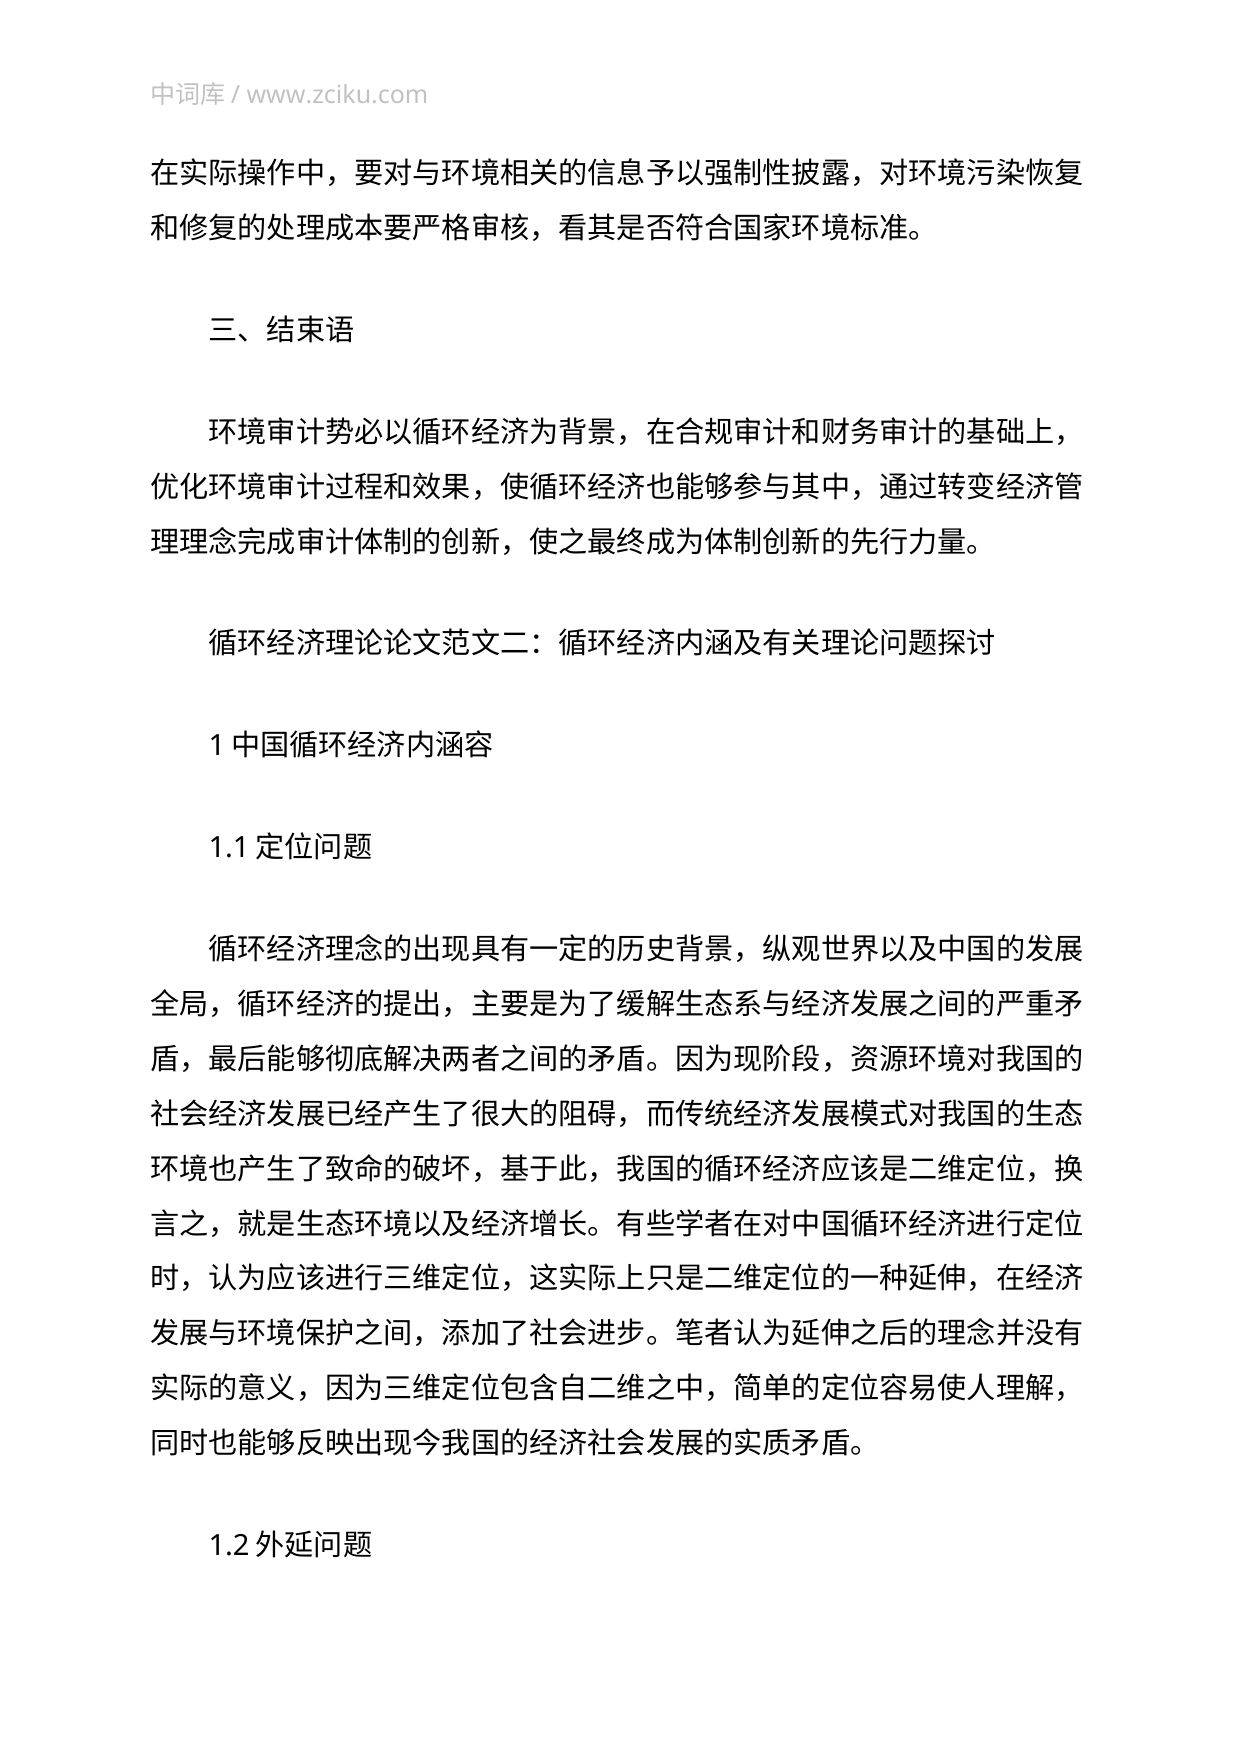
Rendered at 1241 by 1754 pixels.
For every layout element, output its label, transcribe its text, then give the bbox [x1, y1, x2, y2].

text 循环经济理念的出现具有一定的历史背景，纵观世界以及中国的发展全局，循环经济的提出，主要是为了缓解生态系与经济发展之间的严重矛盾，最后能够彻底解决两者之间的矛盾。因为现阶段，资源环境对我国的社会经济发展已经产生了很大的阻碍，而传统经济发展模式对我国的生态环境也产生了致命的破坏，基于此，我国的循环经济应该是二维定位，换言之，就是生态环境以及经济增长。有些学者在对中国循环经济进行定位时，认为应该进行三维定位，这实际上只是二维定位的一种延伸，在经济发展与环境保护之间，添加了社会进步。笔者认为延伸之后的理念并没有实际的意义，因为三维定位包含自二维之中，简单的定位容易使人理解，同时也能够反映出现今我国的经济社会发展的实质矛盾。 [150, 926, 1090, 1462]
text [150, 150, 1090, 247]
text 1中国循环经济内涵容 [150, 722, 1090, 764]
text 1.1定位问题 [150, 824, 1090, 866]
text 1.2外延问题 [150, 1522, 1090, 1564]
text 三、结束语 [150, 307, 1090, 349]
text 循环经济理论论文范文二：循环经济内涵及有关理论问题探讨 [150, 620, 1090, 662]
text 环境审计势必以循环经济为背景，在合规审计和财务审计的基础上，优化环境审计过程和效果，使循环经济也能够参与其中，通过转变经济管理理念完成审计体制的创新，使之最终成为体制创新的先行力量。 [150, 408, 1090, 561]
